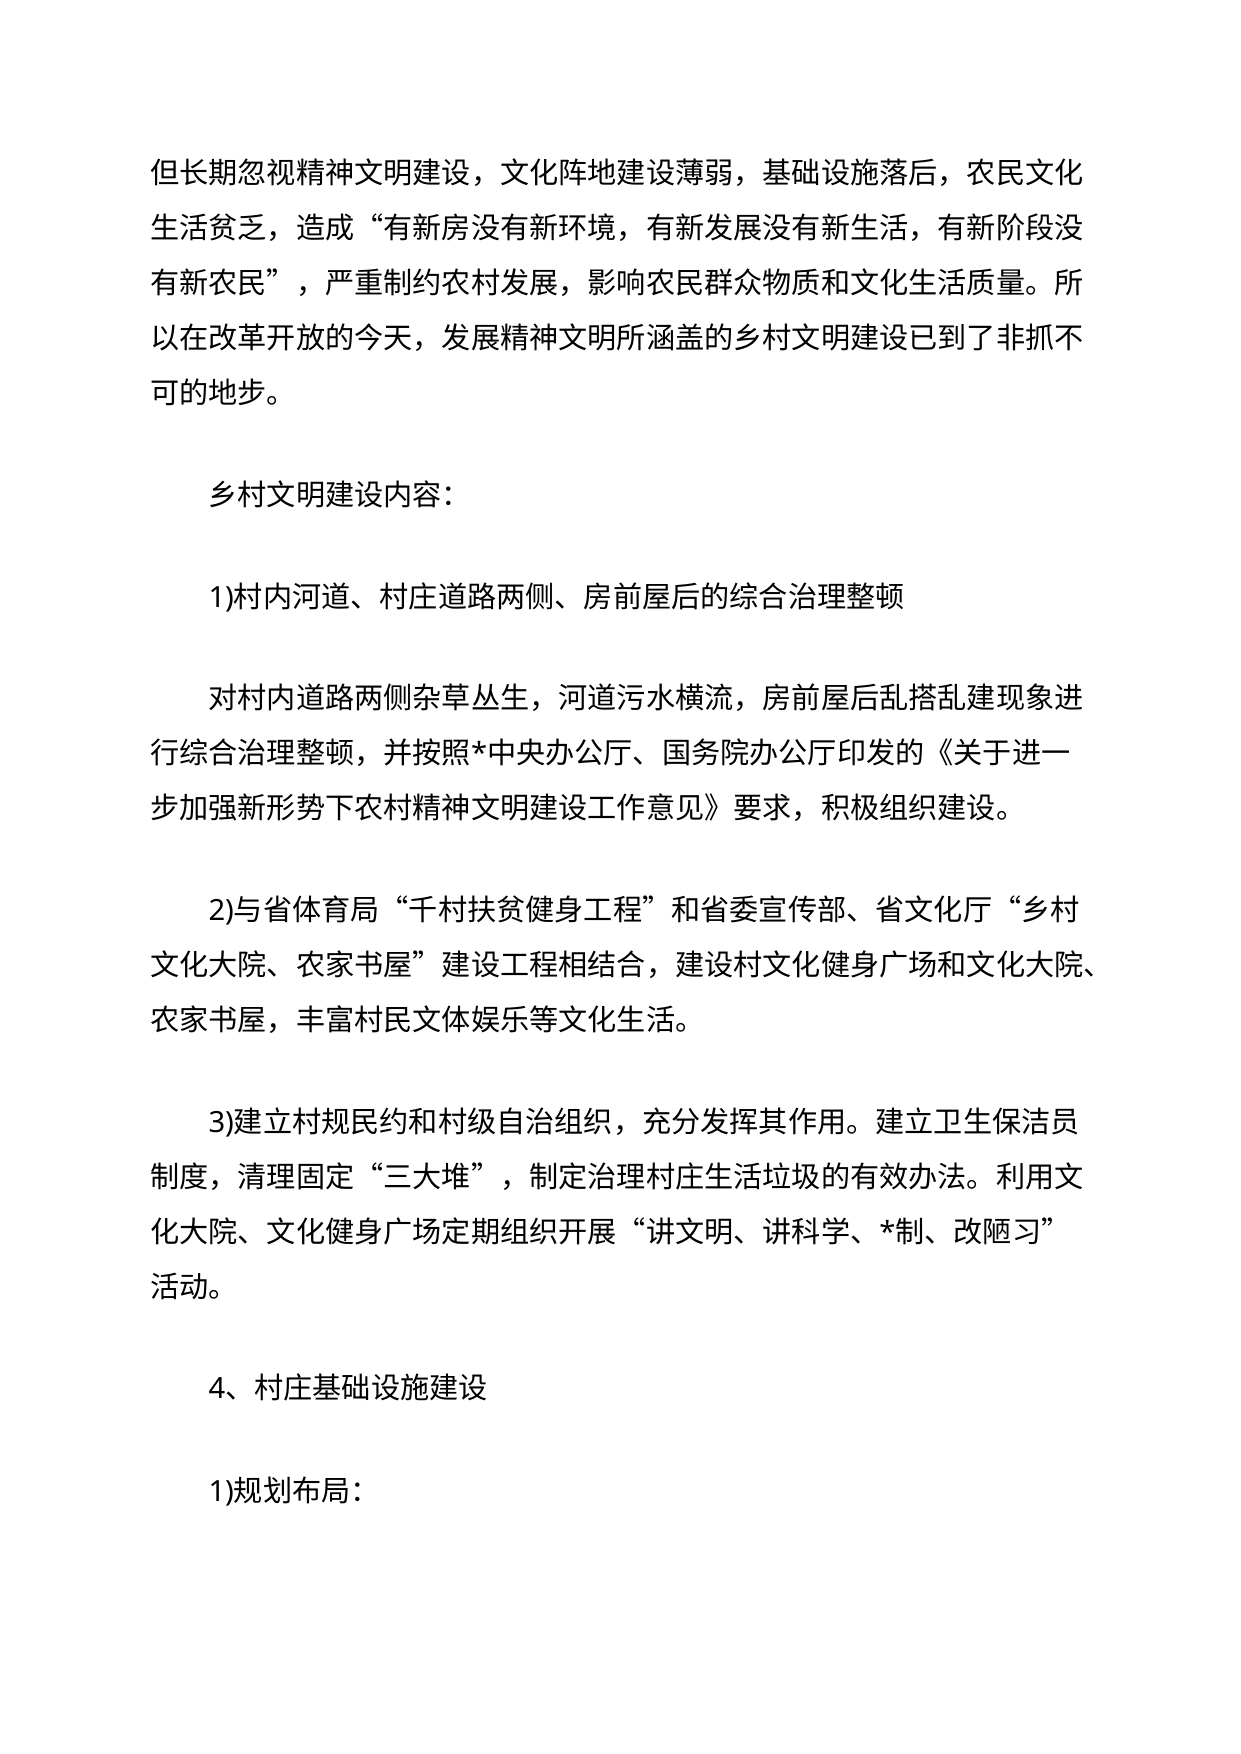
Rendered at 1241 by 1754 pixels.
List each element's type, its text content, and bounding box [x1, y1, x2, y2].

text 乡村文明建设内容： [150, 471, 1090, 514]
text 2)与省体育局“千村扶贫健身工程”和省委宣传部、省文化厅“乡村文化大院、农家书屋”建设工程相结合，建设村文化健身广场和文化大院、农家书屋，丰富村民文体娱乐等文化生活。 [150, 887, 1090, 1039]
text 1)村内河道、村庄道路两侧、房前屋后的综合治理整顿 [150, 573, 1090, 616]
text 3)建立村规民约和村级自治组织，充分发挥其作用。建立卫生保洁员制度，清理固定“三大堆”，制定治理村庄生活垃圾的有效办法。利用文化大院、文化健身广场定期组织开展“讲文明、讲科学、*制、改陋习”活动。 [150, 1098, 1090, 1306]
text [150, 150, 1090, 412]
text 对村内道路两侧杂草丛生，河道污水横流，房前屋后乱搭乱建现象进行综合治理整顿，并按照*中央办公厅、国务院办公厅印发的《关于进一步加强新形势下农村精神文明建设工作意见》要求，积极组织建设。 [150, 675, 1090, 827]
text 1)规划布局： [150, 1467, 1090, 1509]
text 4、村庄基础设施建设 [150, 1365, 1090, 1407]
